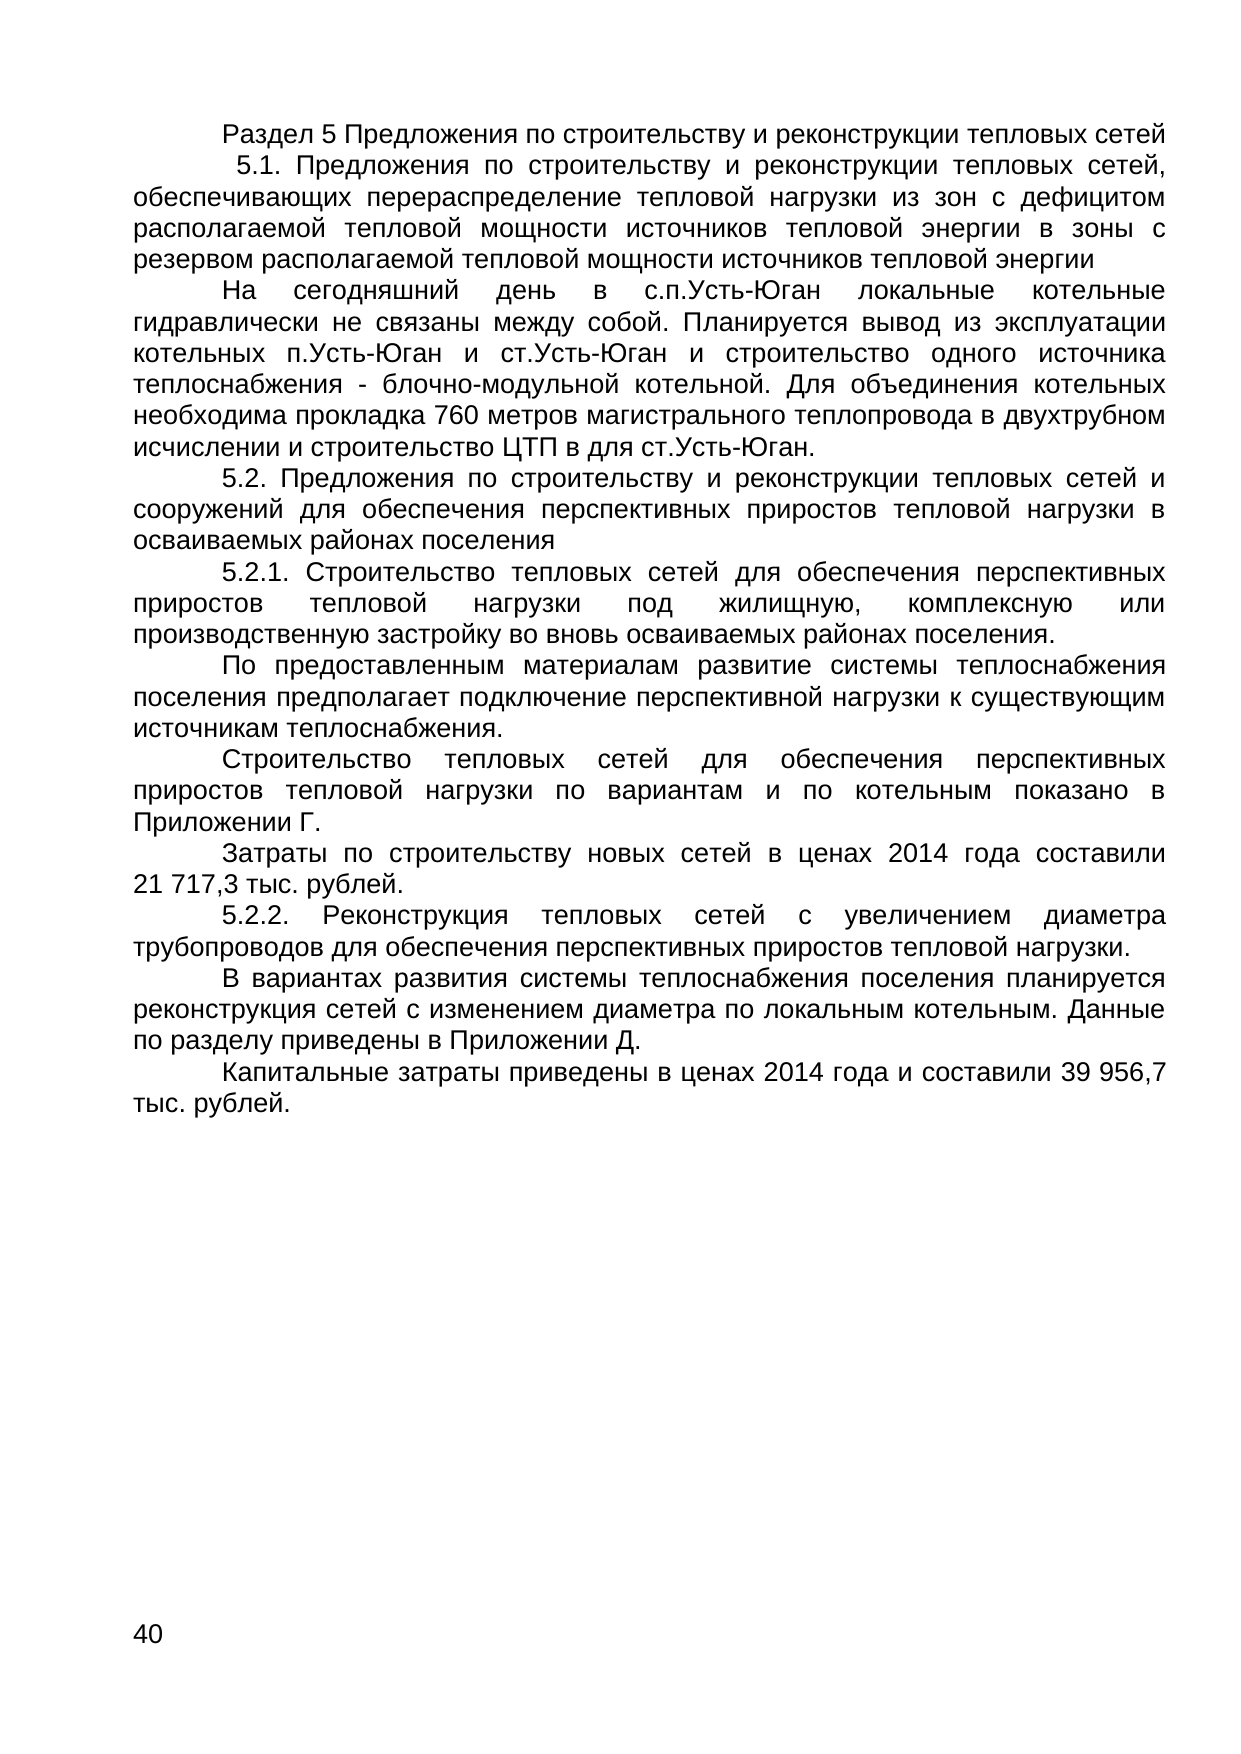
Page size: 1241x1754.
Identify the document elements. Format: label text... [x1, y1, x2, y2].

text 5.2.1. Строительство тепловых сетей для обеспечения перспективных приростов тепловой нагрузки под жилищную, комплексную или производственную застройку во вновь осваиваемых районах поселения. [133, 556, 1167, 649]
text Строительство тепловых сетей для обеспечения перспективных приростов тепловой нагрузки по вариантам и по котельным показано в Приложении Г. [133, 743, 1167, 837]
text 5.2.2. Реконструкция тепловых сетей с увеличением диаметра трубопроводов для обеспечения перспективных приростов тепловой нагрузки. [133, 899, 1167, 962]
text Раздел 5 Предложения по строительству и реконструкции тепловых сетей [133, 118, 1167, 149]
text 5.2. Предложения по строительству и реконструкции тепловых сетей и сооружений для обеспечения перспективных приростов тепловой нагрузки в осваиваемых районах поселения [133, 462, 1167, 556]
text Капитальные затраты приведены в ценах 2014 года и составили 39 956,7 тыс. рублей. [133, 1056, 1167, 1118]
text В вариантах развития системы теплоснабжения поселения планируется реконструкция сетей с изменением диаметра по локальным котельным. Данные по разделу приведены в Приложении Д. [133, 962, 1167, 1056]
text По предоставленным материалам развитие системы теплоснабжения поселения предполагает подключение перспективной нагрузки к существующим источникам теплоснабжения. [133, 649, 1167, 743]
text На сегодняшний день в с.п.Усть-Юган локальные котельные гидравлически не связаны между собой. Планируется вывод из эксплуатации котельных п.Усть-Юган и ст.Усть-Юган и строительство одного источника теплоснабжения - блочно-модульной котельной. Для объединения котельных необходима прокладка 760 метров магистрального теплопровода в двухтрубном исчислении и строительство ЦТП в для ст.Усть-Юган. [133, 274, 1167, 462]
text 5.1. Предложения по строительству и реконструкции тепловых сетей, обеспечивающих перераспределение тепловой нагрузки из зон с дефицитом располагаемой тепловой мощности источников тепловой энергии в зоны с резервом располагаемой тепловой мощности источников тепловой энергии [133, 149, 1167, 274]
text Затраты по строительству новых сетей в ценах 2014 года составили 21 717,3 тыс. рублей. [133, 837, 1167, 899]
